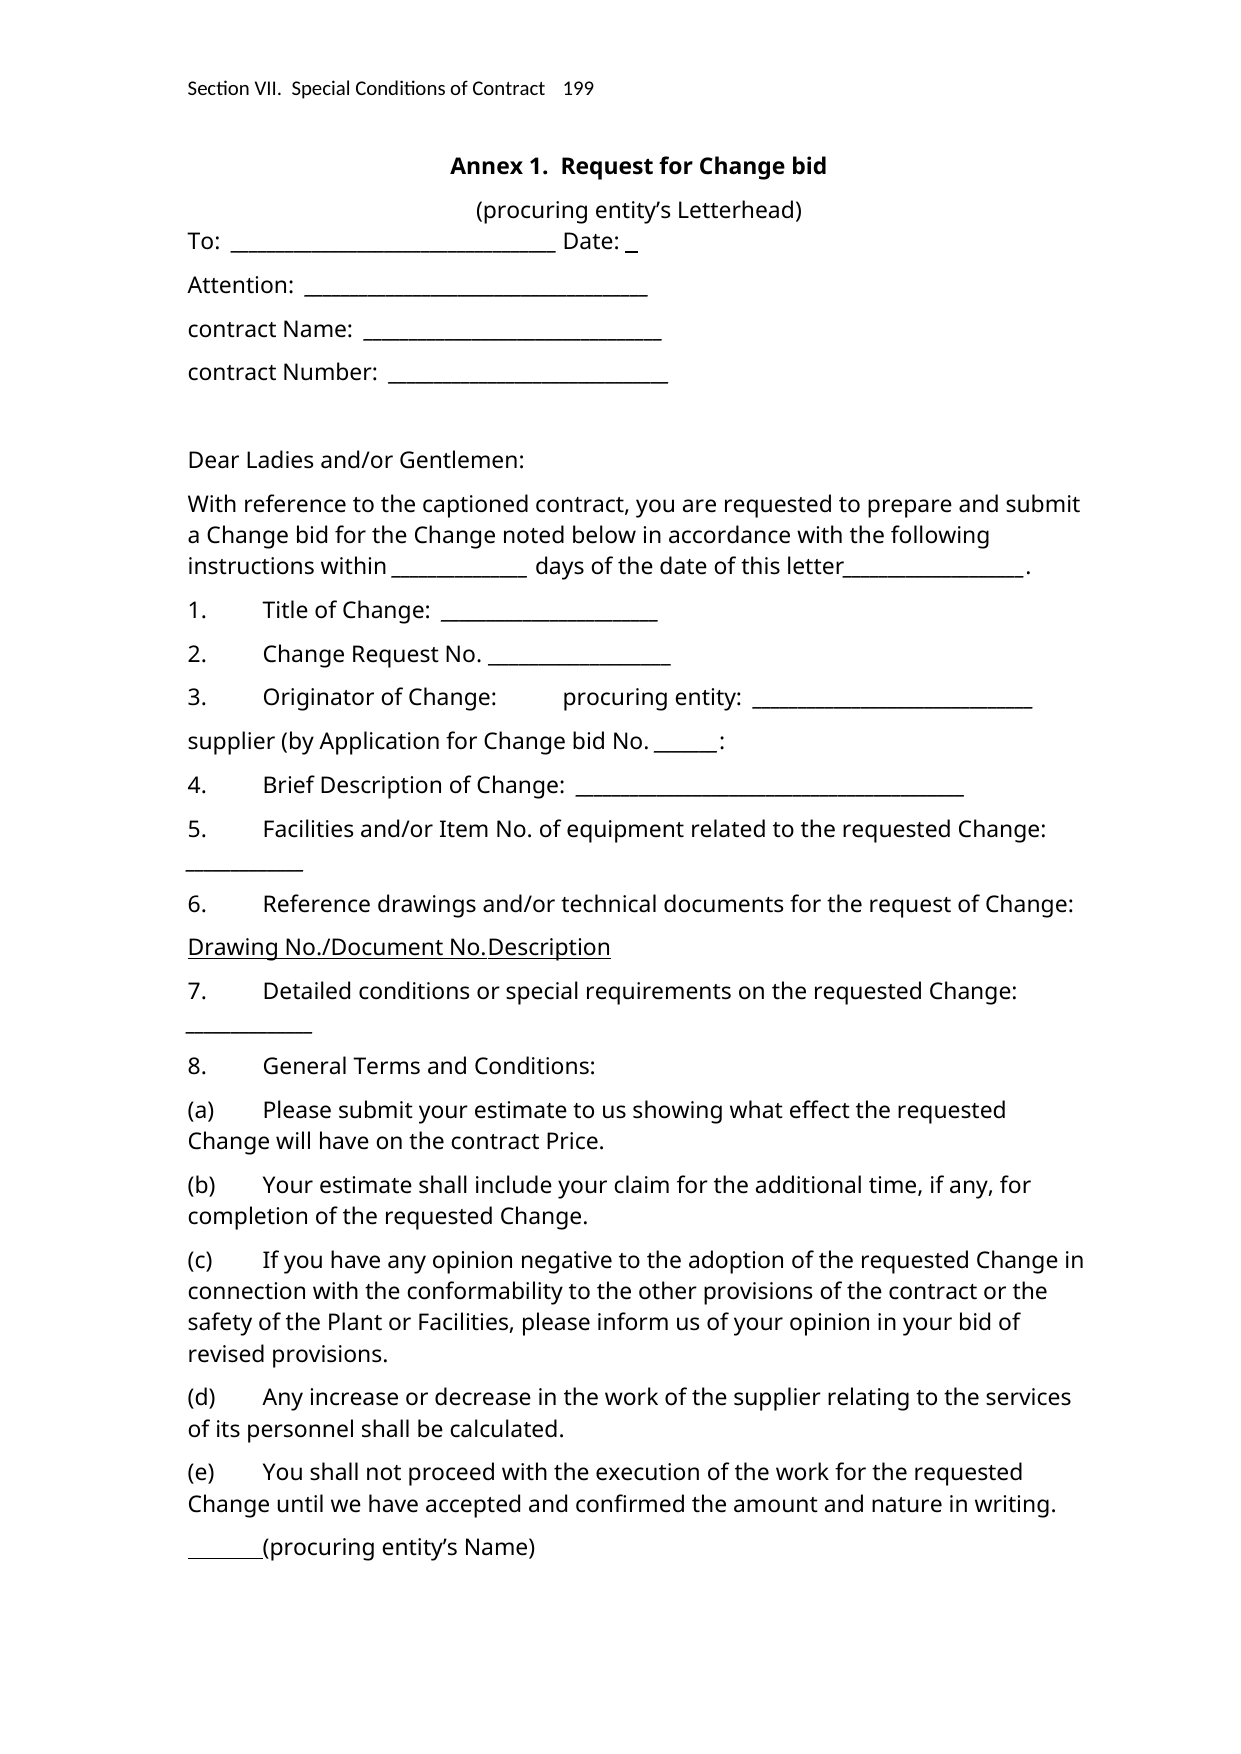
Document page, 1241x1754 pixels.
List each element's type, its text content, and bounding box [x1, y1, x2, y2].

text 4. Brief Description of Change: ___________________________________________ [187, 769, 1090, 800]
text (d) Any increase or decrease in the work of the supplier relating to the services of its personnel shall be calculated. [187, 1381, 1090, 1444]
text contract Number: _______________________________ [187, 356, 1090, 387]
text Attention: ______________________________________ [187, 269, 1090, 300]
text 2. Change Request No. __________________ [187, 637, 1090, 669]
text 8. General Terms and Conditions: [187, 1050, 1090, 1081]
text Drawing No./Document No. Description [187, 931, 1090, 962]
text (procuring entity’s Name) [187, 1531, 1090, 1562]
text contract Name: _________________________________ [187, 312, 1090, 344]
text Dear Ladies and/or Gentlemen: [187, 444, 1090, 475]
text Annex 1. Request for Change bid [187, 150, 1090, 181]
text supplier (by Application for Change bid No. _______: [187, 725, 1090, 756]
text (e) You shall not proceed with the execution of the work for the requested Change until we have accepted and confirmed the amount and nature in writing. [187, 1456, 1090, 1519]
text 1. Title of Change: ________________________ [187, 594, 1090, 625]
text (c) If you have any opinion negative to the adoption of the requested Change in connection with the conformability to the other provisions of the contract or the safety of the Plant or Facilities, please inform us of your opinion in your bid of revised provisions. [187, 1244, 1090, 1369]
text 7. Detailed conditions or special requirements on the requested Change: ______________ [187, 975, 1090, 1037]
text (b) Your estimate shall include your claim for the additional time, if any, for completion of the requested Change. [187, 1169, 1090, 1231]
text 5. Facilities and/or Item No. of equipment related to the requested Change: _____________ [187, 812, 1090, 875]
text With reference to the captioned contract, you are requested to prepare and submit a Change bid for the Change noted below in accordance with the following instructions within _______________ days of the date of this letter____________________. [187, 487, 1090, 581]
text 6. Reference drawings and/or technical documents for the request of Change: [187, 887, 1090, 919]
text To: ____________________________________ Date: [187, 225, 1090, 256]
text (a) Please submit your estimate to us showing what effect the requested Change will have on the contract Price. [187, 1094, 1090, 1156]
text (procuring entity’s Letterhead) [187, 194, 1090, 225]
text 3. Originator of Change: procuring entity: _______________________________ [187, 681, 1090, 712]
